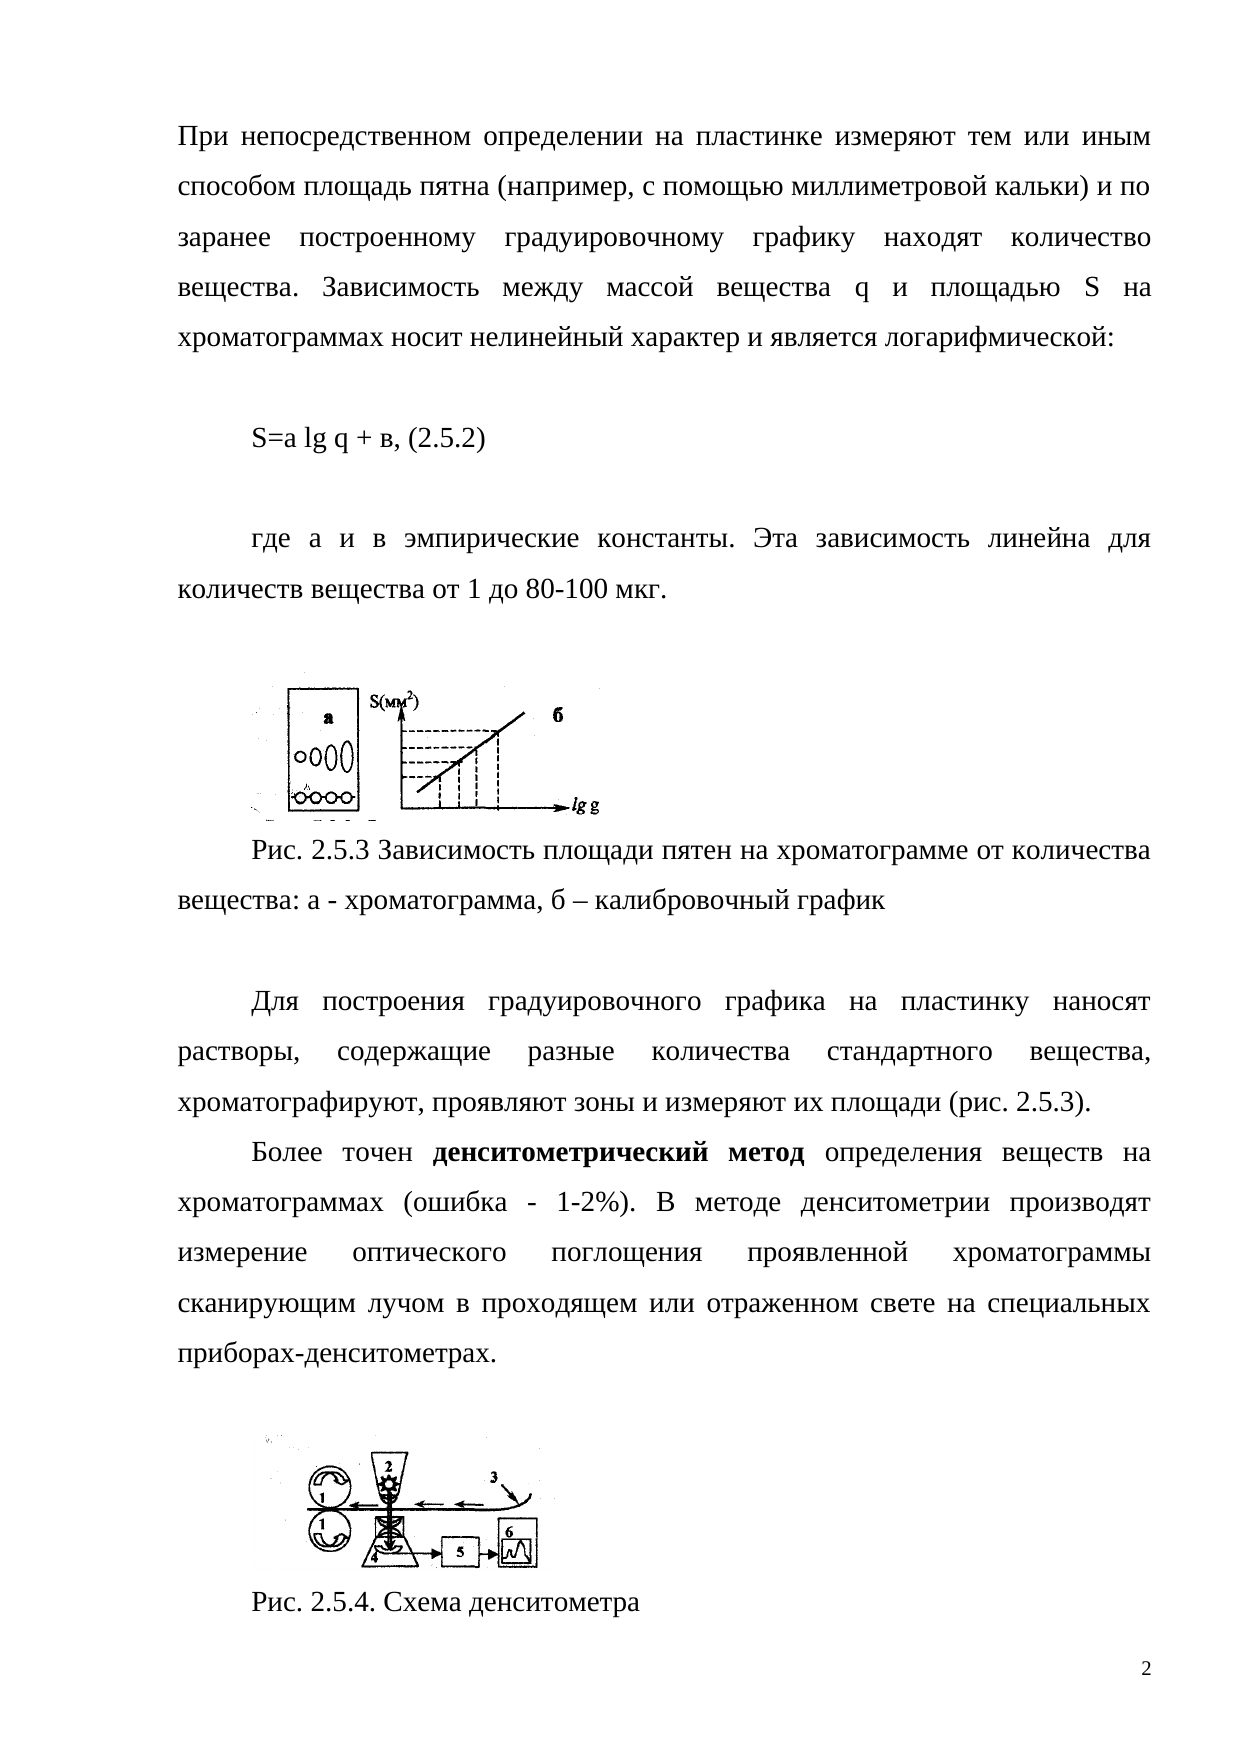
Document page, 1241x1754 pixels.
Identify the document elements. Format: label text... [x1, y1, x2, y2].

text S=a lg q + в, (2.5.2) [177, 420, 1152, 453]
text Для построения градуировочного графика на пластинку наносят растворы, содержащие разные количества стандартного вещества, хроматографируют, проявляют зоны и измеряют их площади (рис. 2.5.3). [177, 983, 1152, 1117]
text где а и в эмпирические константы. Эта зависимость линейна для количеств вещества от 1 до 80-100 мкг. [177, 521, 1152, 604]
picture [251, 1435, 558, 1572]
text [177, 118, 1152, 353]
picture [251, 671, 644, 821]
text Более точен денситометрический метод определения веществ на хроматограммах (ошибка - 1-2%). В методе денситометрии производят измерение оптического поглощения проявленной хроматограммы сканирующим лучом в проходящем или отраженном свете на специальных приборах-денситометрах. [177, 1134, 1152, 1369]
text Рис. 2.5.4. Схема денситометра [177, 1584, 1152, 1617]
text Рис. 2.5.3 Зависимость площади пятен на хроматограмме от количества вещества: а - хроматограмма, б – калибровочный график [177, 832, 1152, 916]
